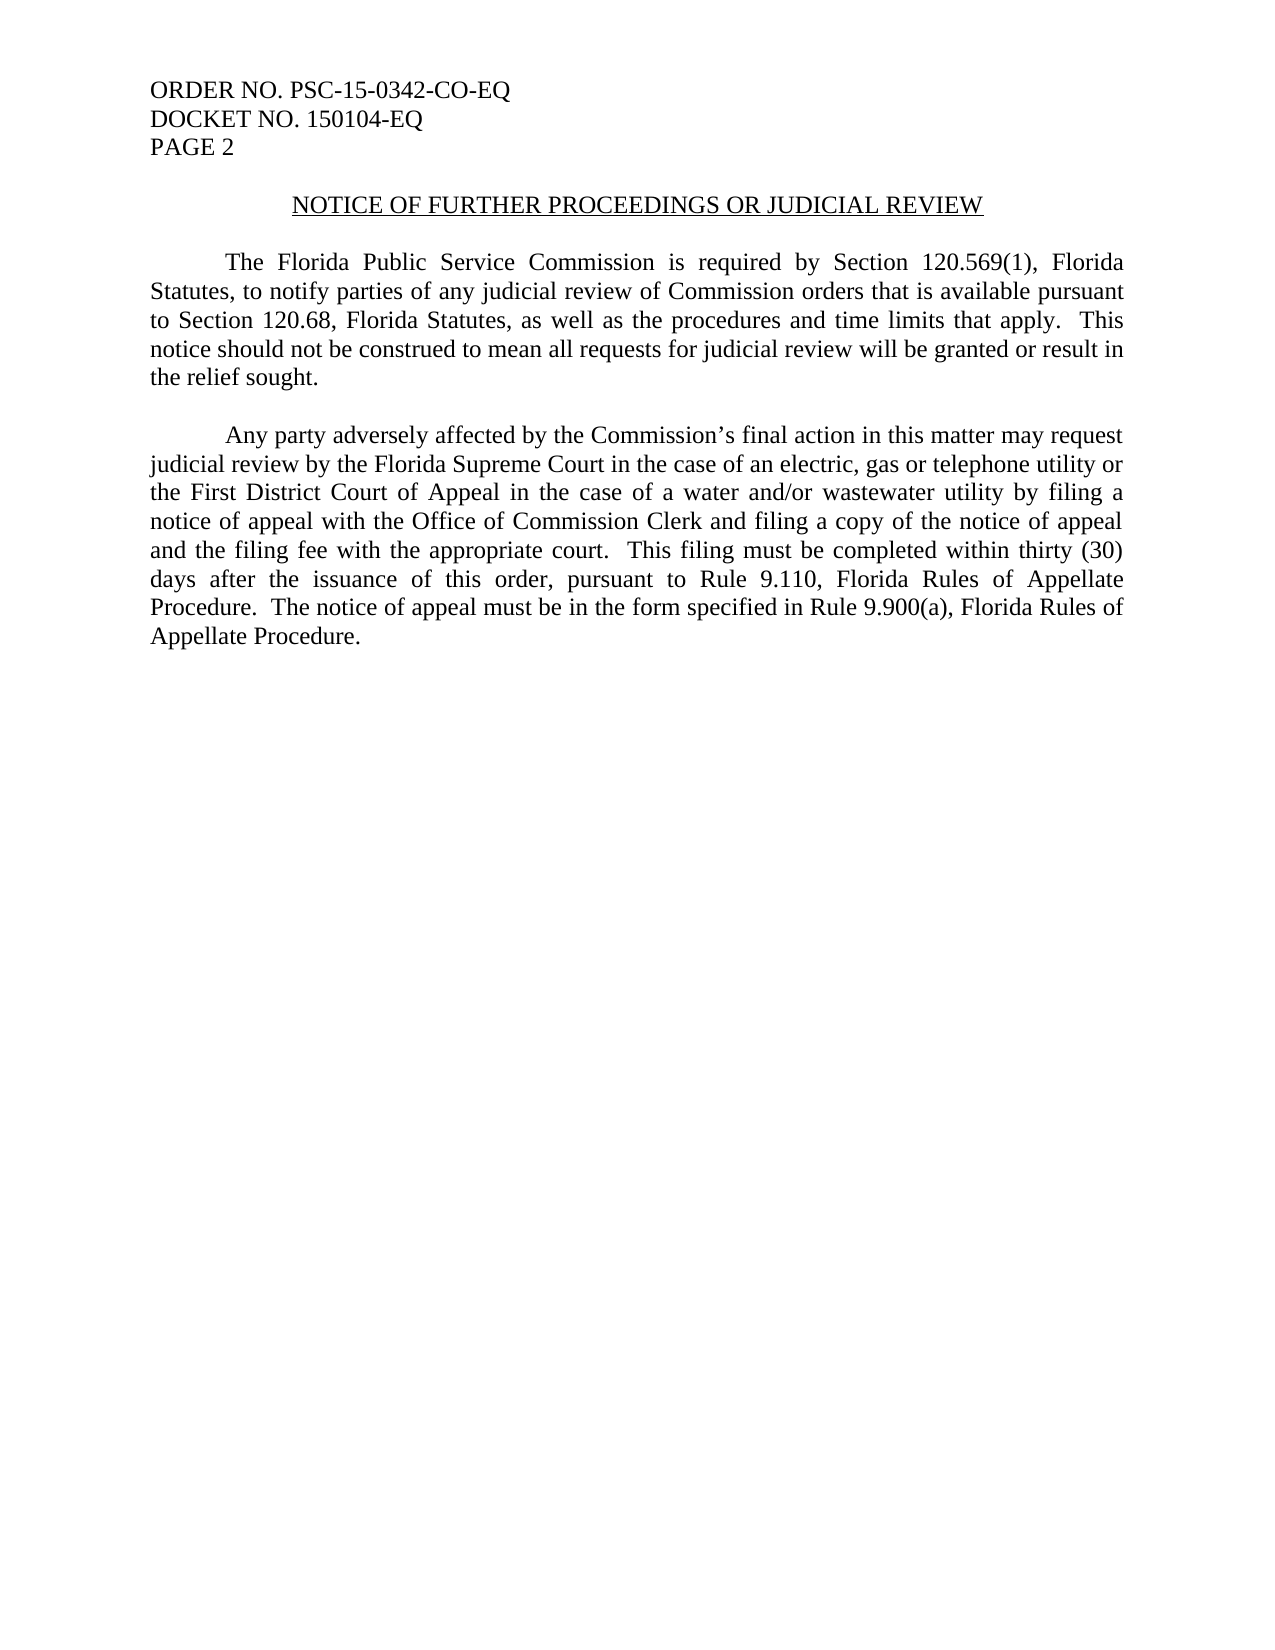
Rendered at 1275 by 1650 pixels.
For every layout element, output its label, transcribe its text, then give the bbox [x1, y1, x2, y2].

text The Florida Public Service Commission is required by Section 120.569(1), Florida Statutes, to notify parties of any judicial review of Commission orders that is available pursuant to Section 120.68, Florida Statutes, as well as the procedures and time limits that apply. This notice should not be construed to mean all requests for judicial review will be granted or result in the relief sought. [150, 247, 1125, 391]
text NOTICE OF FURTHER PROCEEDINGS OR JUDICIAL REVIEW [150, 190, 1125, 219]
text Any party adversely affected by the Commission’s final action in this matter may request judicial review by the Florida Supreme Court in the case of an electric, gas or telephone utility or the First District Court of Appeal in the case of a water and/or wastewater utility by filing a notice of appeal with the Office of Commission Clerk and filing a copy of the notice of appeal and the filing fee with the appropriate court. This filing must be completed within thirty (30) days after the issuance of this order, pursuant to Rule 9.110, Florida Rules of Appellate Procedure. The notice of appeal must be in the form specified in Rule 9.900(a), Florida Rules of Appellate Procedure. [150, 420, 1125, 650]
